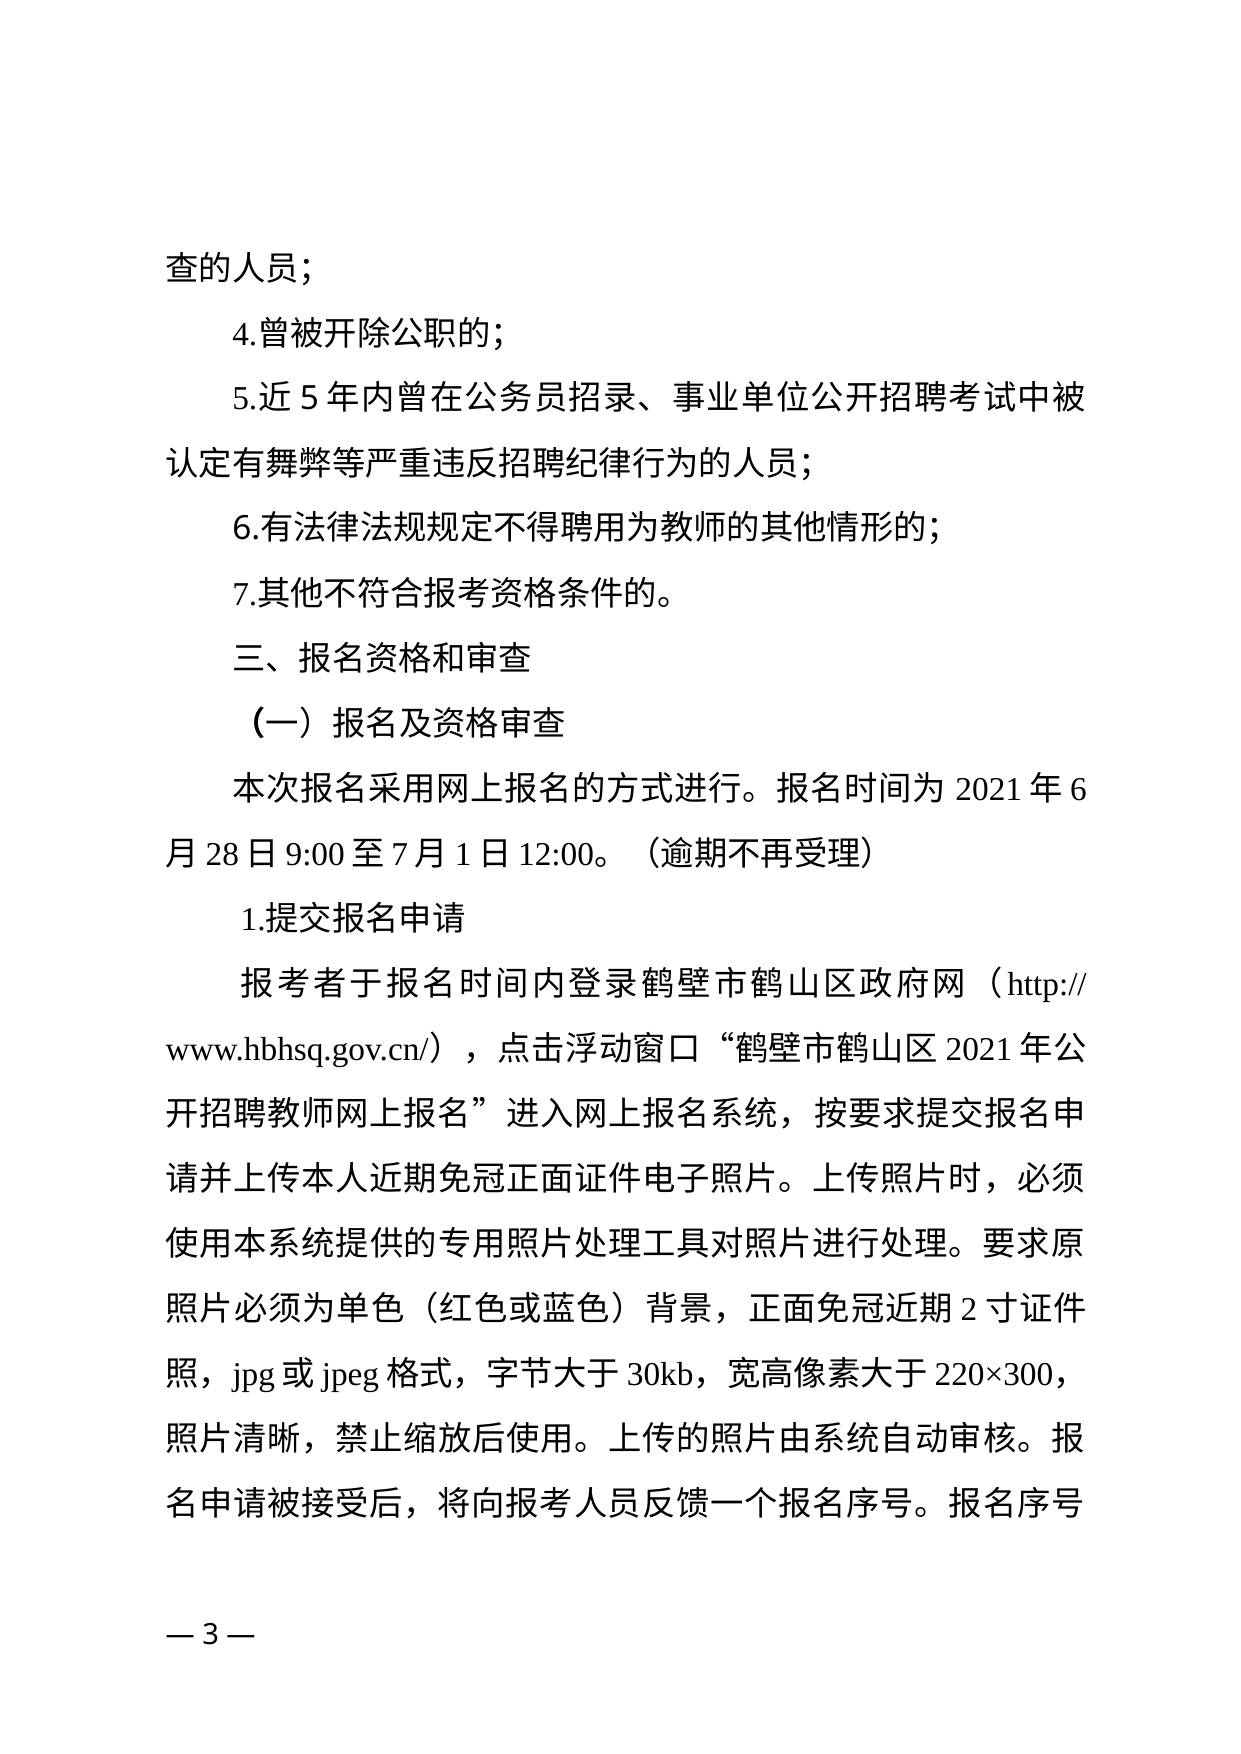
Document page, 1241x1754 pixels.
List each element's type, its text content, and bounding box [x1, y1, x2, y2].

text （一）报名及资格审查 [165, 688, 1087, 753]
text 7.其他不符合报考资格条件的。 [165, 558, 1087, 623]
text 5.近5年内曾在公务员招录、事业单位公开招聘考试中被认定有舞弊等严重违反招聘纪律行为的人员； [165, 363, 1087, 493]
text 6.有法律法规规定不得聘用为教师的其他情形的； [165, 493, 1087, 558]
text 4.曾被开除公职的； [165, 298, 1087, 363]
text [165, 233, 1087, 298]
text 本次报名采用网上报名的方式进行。报名时间为2021年6月28日9:00至7月1日12:00。（逾期不再受理） [165, 753, 1087, 883]
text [165, 948, 1087, 1533]
text 1.提交报名申请 [165, 883, 1087, 948]
text 三、报名资格和审查 [165, 623, 1087, 688]
